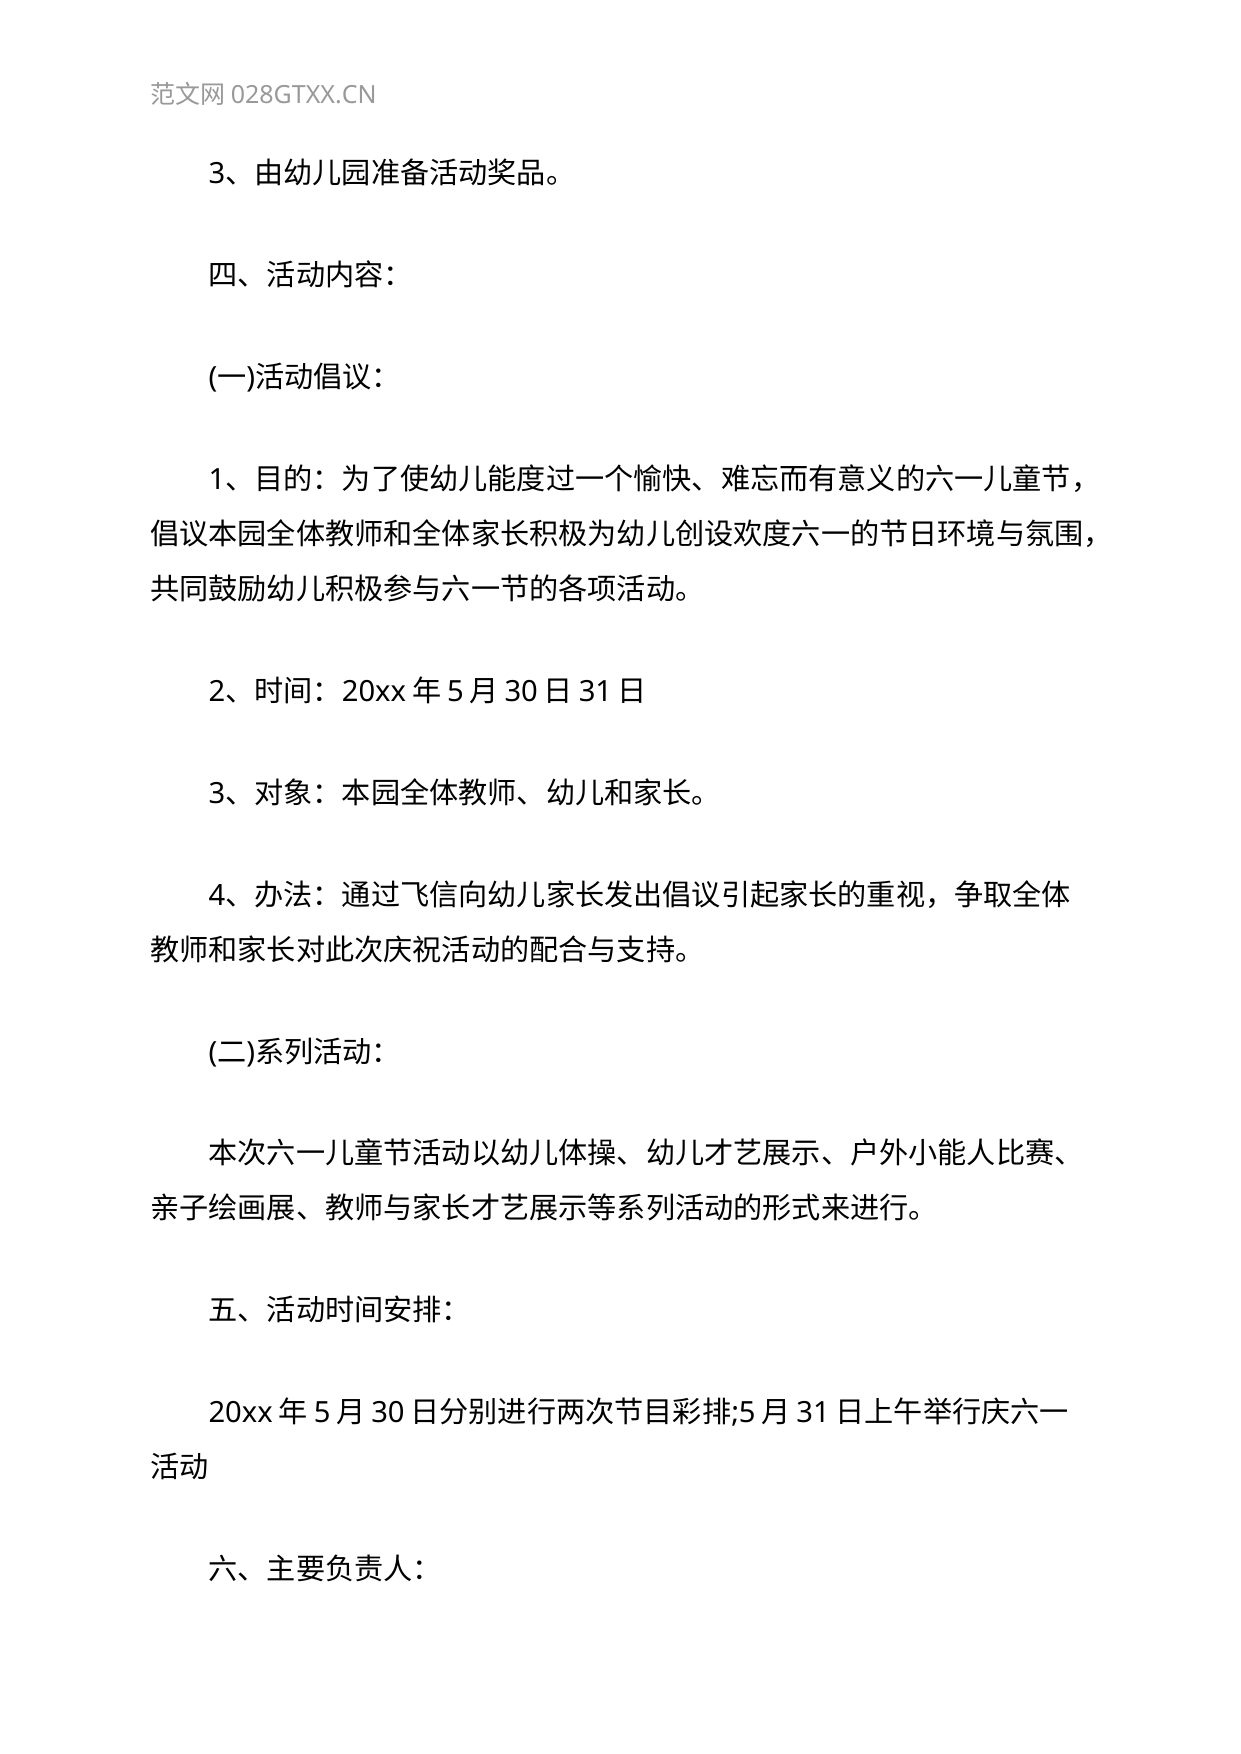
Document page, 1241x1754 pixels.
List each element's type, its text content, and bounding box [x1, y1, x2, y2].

text 1、目的：为了使幼儿能度过一个愉快、难忘而有意义的六一儿童节，倡议本园全体教师和全体家长积极为幼儿创设欢度六一的节日环境与氛围，共同鼓励幼儿积极参与六一节的各项活动。 [150, 456, 1090, 608]
text (一)活动倡议： [150, 354, 1090, 396]
text 四、活动内容： [150, 252, 1090, 294]
text 2、时间：20xx年5月30日31日 [150, 667, 1090, 710]
text 六、主要负责人： [150, 1545, 1090, 1588]
text 五、活动时间安排： [150, 1287, 1090, 1329]
text 3、对象：本园全体教师、幼儿和家长。 [150, 769, 1090, 812]
text 4、办法：通过飞信向幼儿家长发出倡议引起家长的重视，争取全体教师和家长对此次庆祝活动的配合与支持。 [150, 871, 1090, 969]
text 3、由幼儿园准备活动奖品。 [150, 150, 1090, 192]
text 本次六一儿童节活动以幼儿体操、幼儿才艺展示、户外小能人比赛、亲子绘画展、教师与家长才艺展示等系列活动的形式来进行。 [150, 1130, 1090, 1227]
text (二)系列活动： [150, 1028, 1090, 1071]
text 20xx年5月30日分别进行两次节目彩排;5月31日上午举行庆六一活动 [150, 1388, 1090, 1486]
